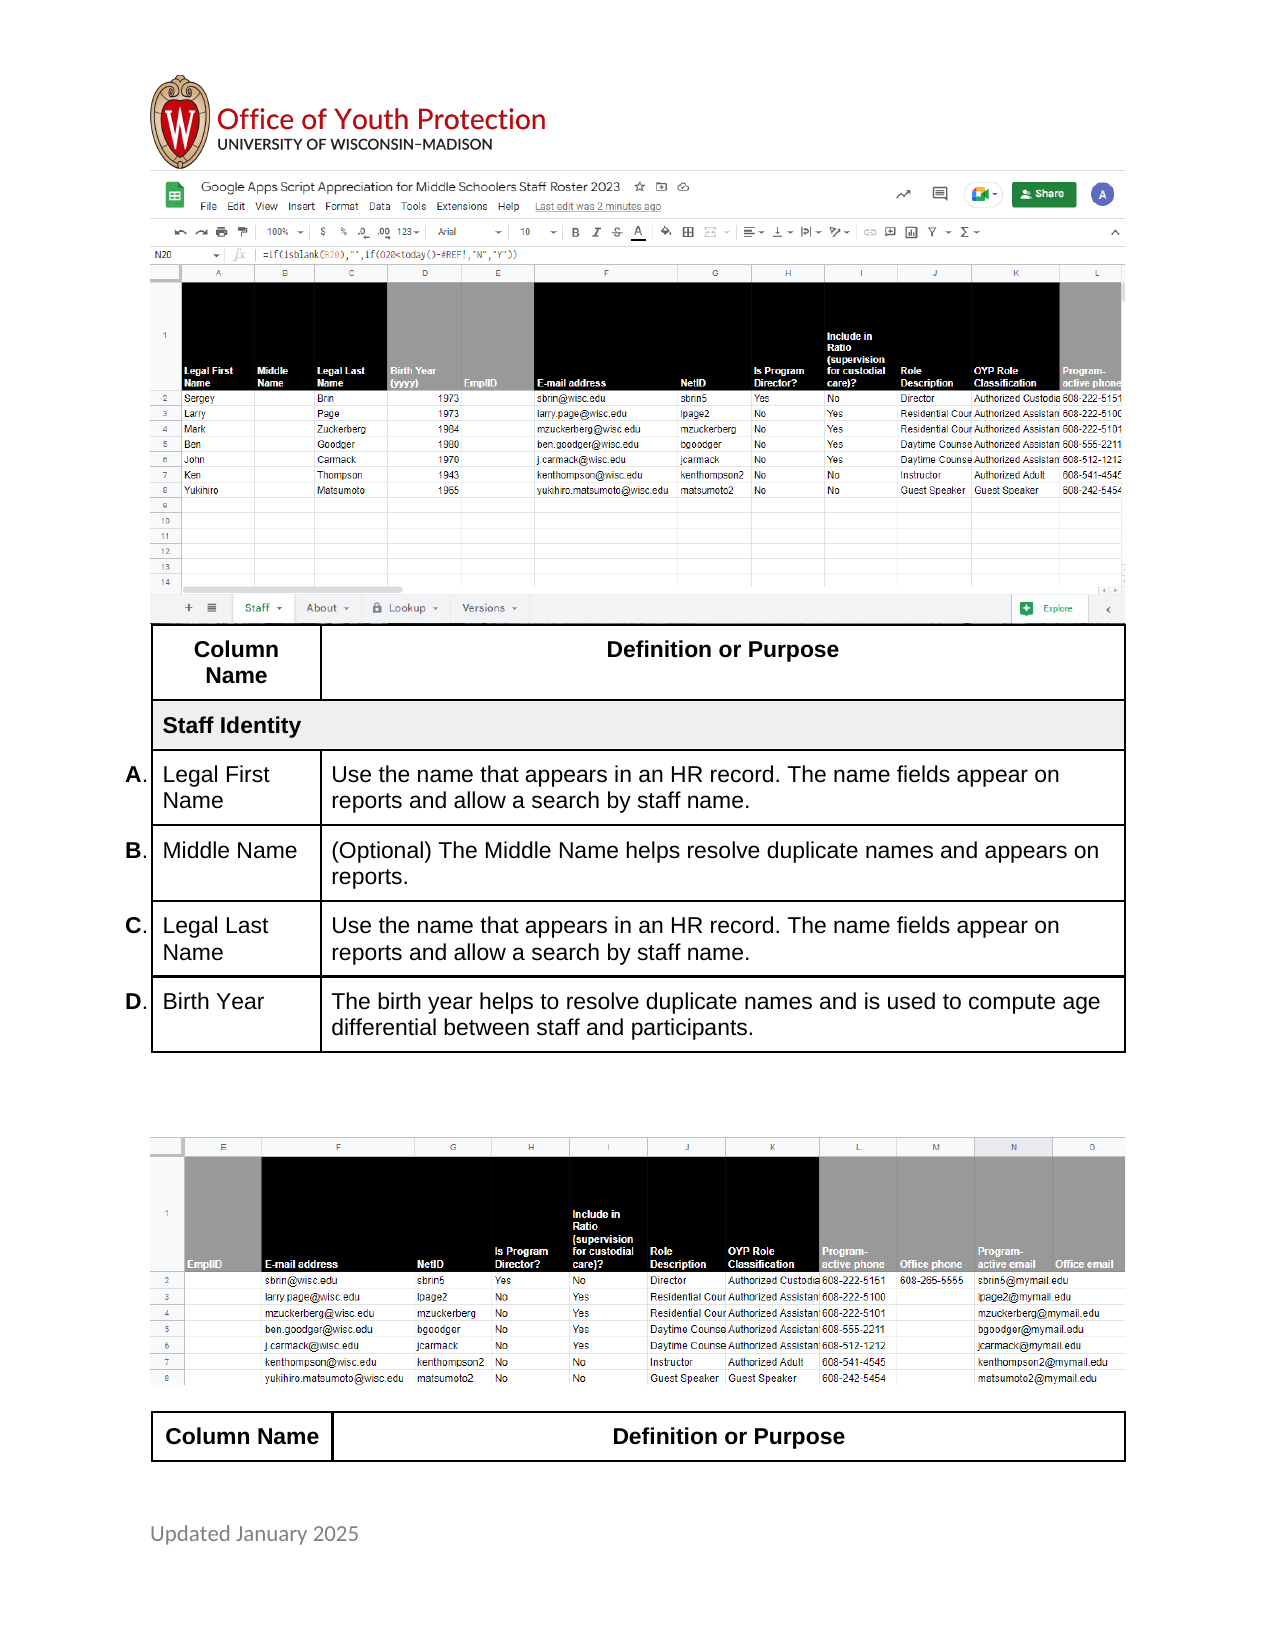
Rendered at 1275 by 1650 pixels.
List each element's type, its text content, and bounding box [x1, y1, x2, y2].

table_cell Use the name that appears in an HR record. The name fields appear on reports and allow a search by staff name. [322, 751, 1124, 824]
table_header Column Name [153, 1413, 331, 1460]
table_header Definition or Purpose [334, 1413, 1124, 1460]
table_cell Staff Identity [153, 701, 1124, 748]
picture [150, 75, 1125, 624]
table_cell Use the name that appears in an HR record. The name fields appear on reports and allow a search by staff name. [322, 902, 1124, 975]
table_cell The birth year helps to resolve duplicate names and is used to compute age differential between staff and participants. [322, 978, 1124, 1051]
table_cell A. Legal First Name [153, 751, 320, 824]
table_header Column Name [153, 626, 320, 699]
table_cell (Optional) The Middle Name helps resolve duplicate names and appears on reports. [322, 826, 1124, 900]
table_cell B. Middle Name [153, 826, 320, 900]
table_cell C. Legal Last Name [153, 902, 320, 975]
picture [150, 1137, 1125, 1385]
table_cell D. Birth Year [153, 978, 320, 1051]
table_header Definition or Purpose [322, 626, 1124, 699]
